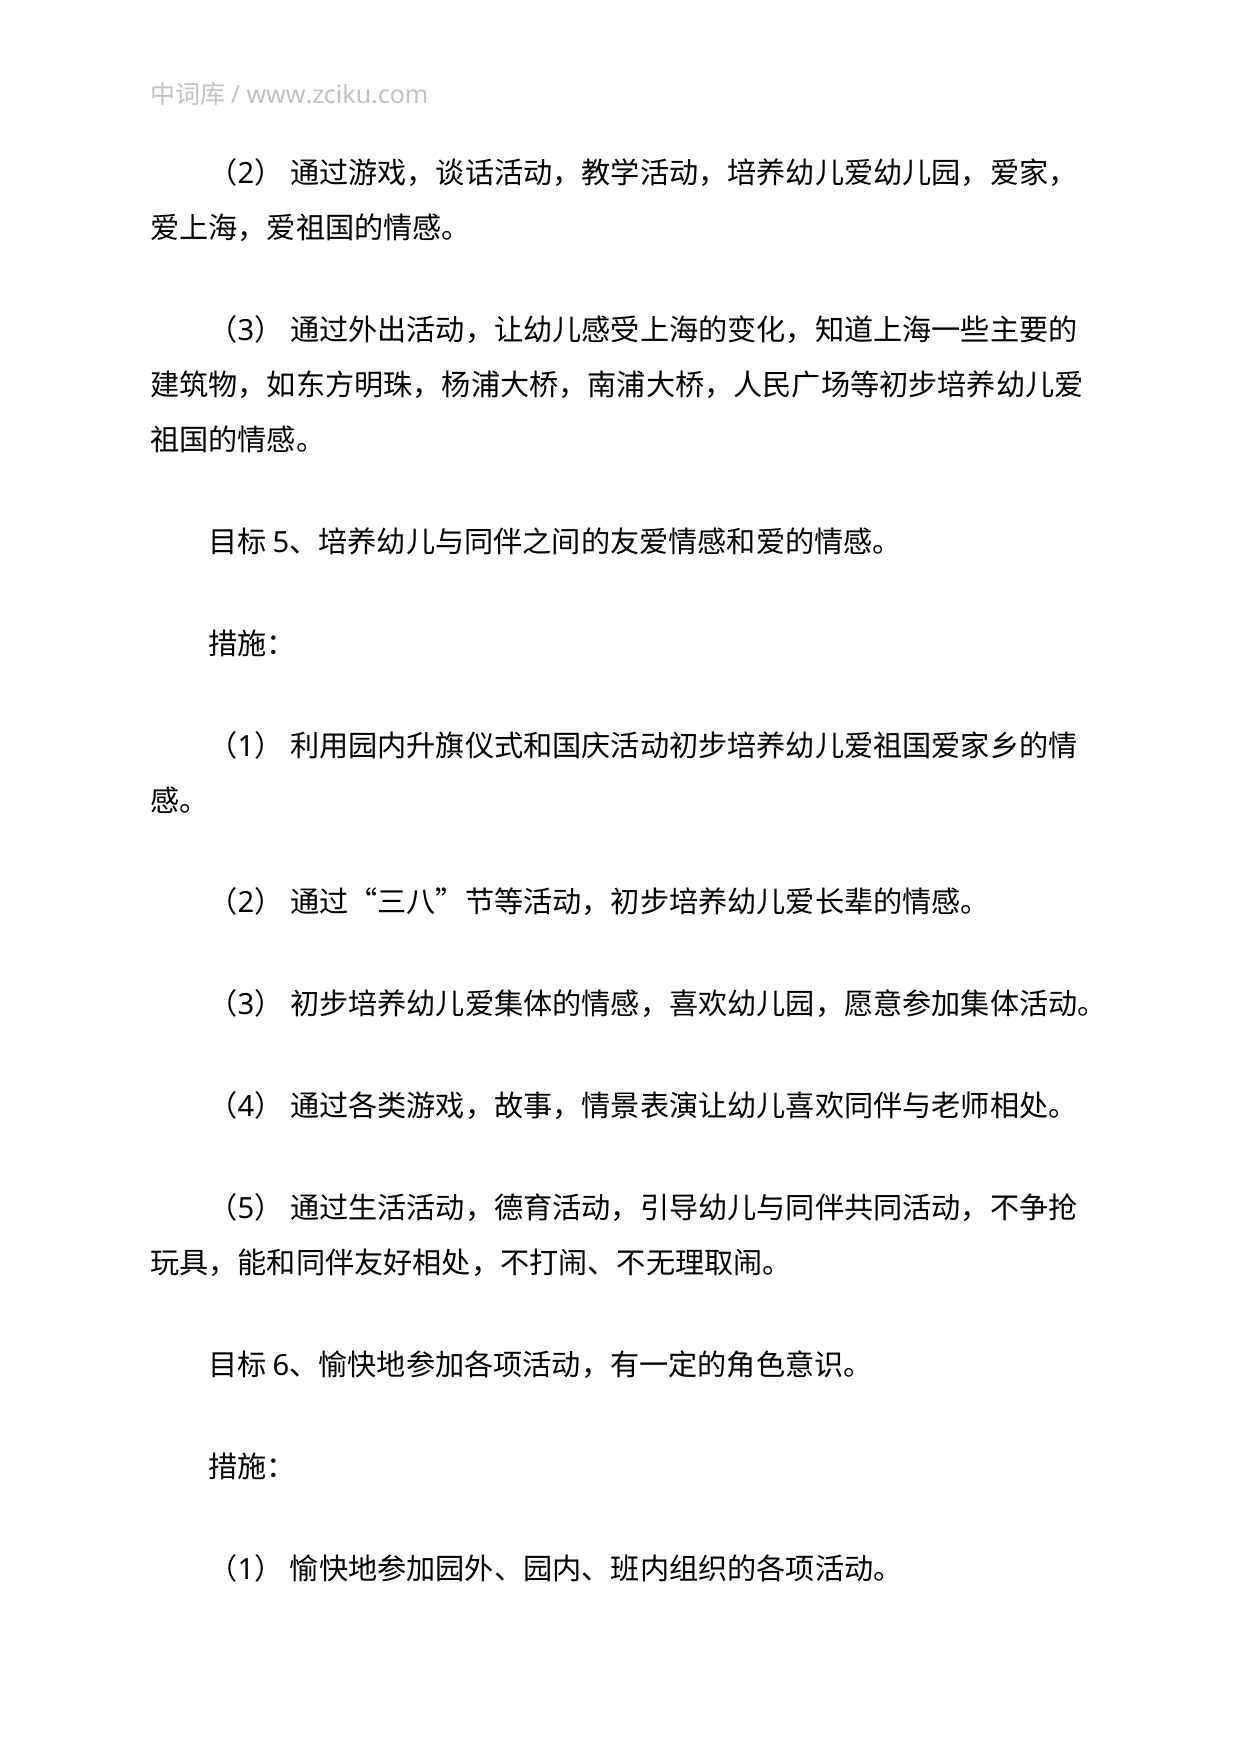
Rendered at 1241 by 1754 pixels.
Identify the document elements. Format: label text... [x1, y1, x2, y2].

text 措施： [150, 620, 1090, 663]
text （1） 利用园内升旗仪式和国庆活动初步培养幼儿爱祖国爱家乡的情感。 [150, 722, 1090, 819]
text 措施： [150, 1444, 1090, 1486]
text （1） 愉快地参加园外、园内、班内组织的各项活动。 [150, 1545, 1090, 1588]
text 目标6、愉快地参加各项活动，有一定的角色意识。 [150, 1342, 1090, 1384]
text （3） 初步培养幼儿爱集体的情感，喜欢幼儿园，愿意参加集体活动。 [150, 981, 1090, 1023]
text （3） 通过外出活动，让幼儿感受上海的变化，知道上海一些主要的建筑物，如东方明珠，杨浦大桥，南浦大桥，人民广场等初步培养幼儿爱祖国的情感。 [150, 307, 1090, 459]
text 目标5、培养幼儿与同伴之间的友爱情感和爱的情感。 [150, 518, 1090, 561]
text （2） 通过游戏，谈话活动，教学活动，培养幼儿爱幼儿园，爱家，爱上海，爱祖国的情感。 [150, 150, 1090, 247]
text （4） 通过各类游戏，故事，情景表演让幼儿喜欢同伴与老师相处。 [150, 1083, 1090, 1125]
text （5） 通过生活活动，德育活动，引导幼儿与同伴共同活动，不争抢玩具，能和同伴友好相处，不打闹、不无理取闹。 [150, 1185, 1090, 1282]
text （2） 通过“三八”节等活动，初步培养幼儿爱长辈的情感。 [150, 879, 1090, 921]
